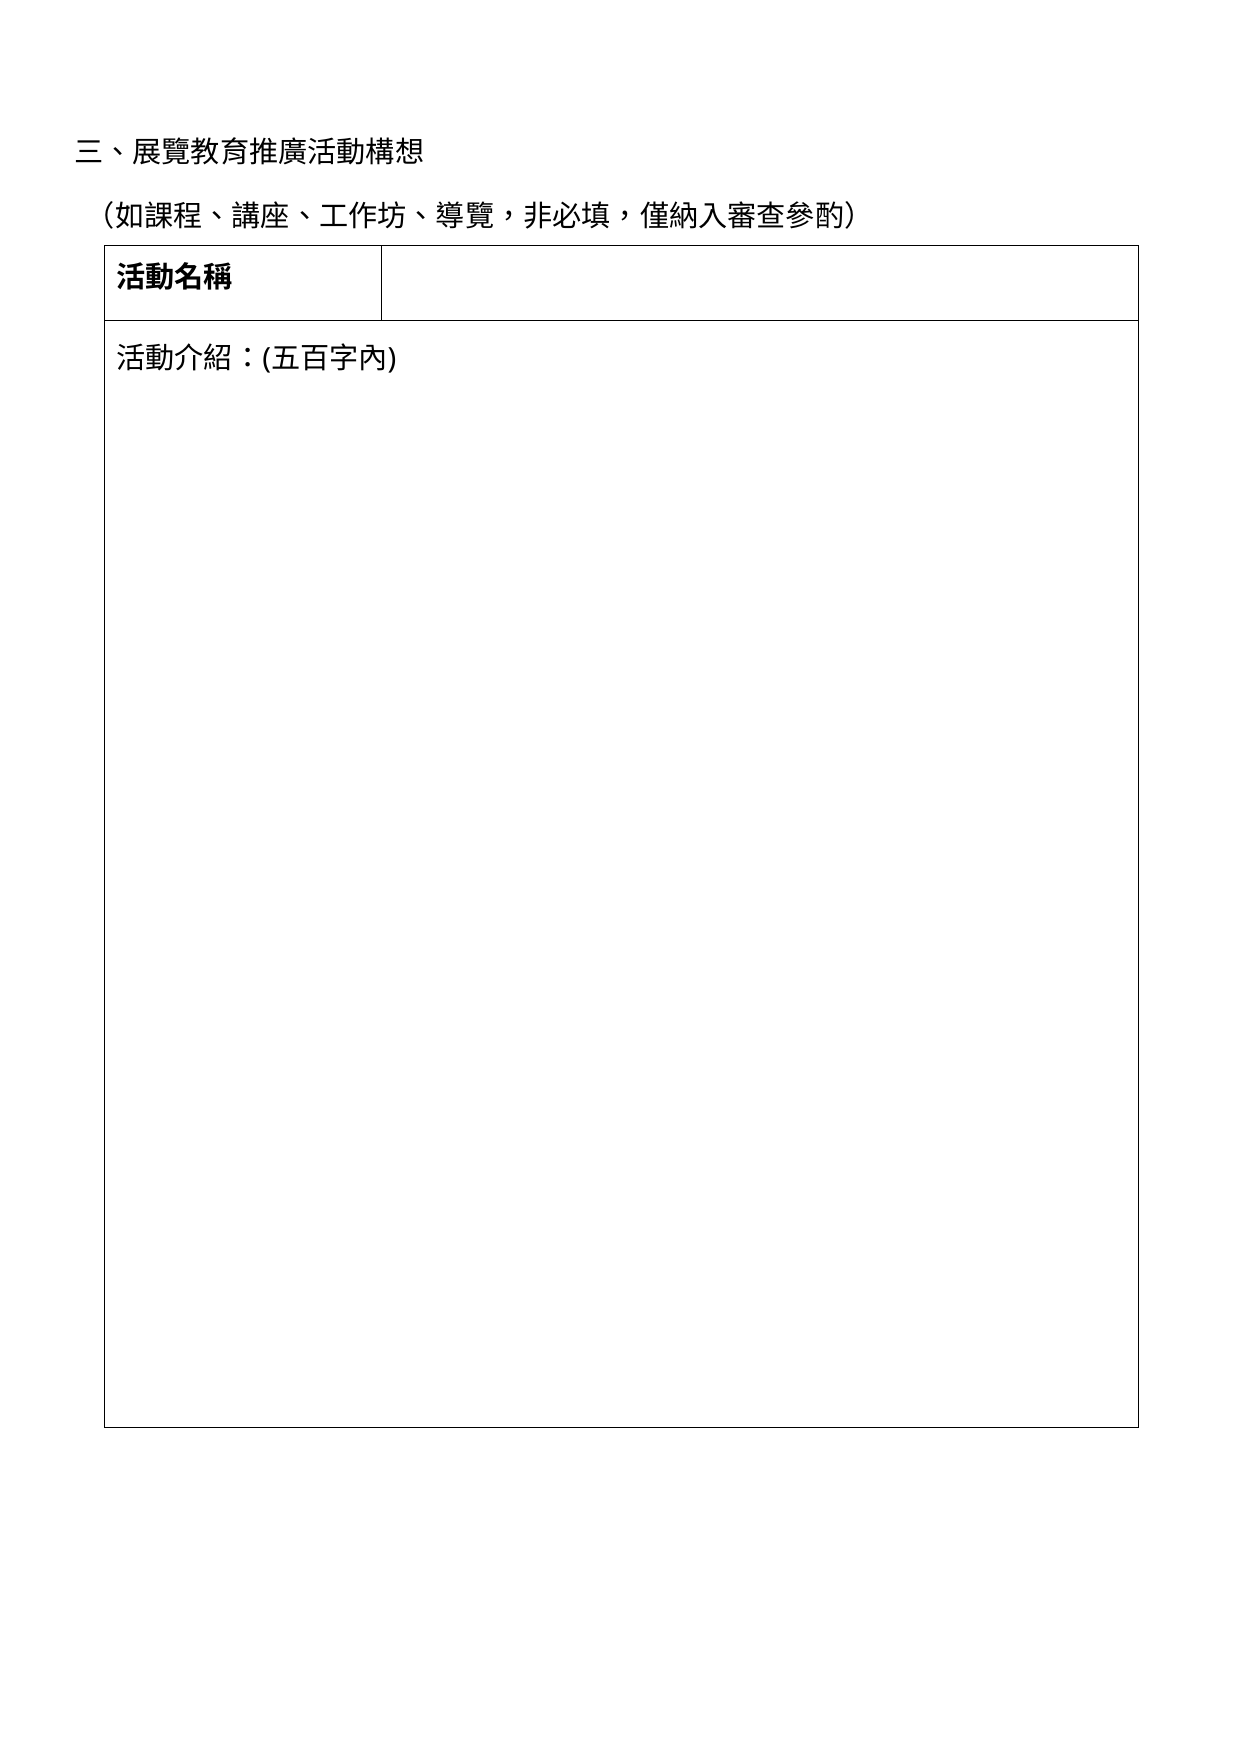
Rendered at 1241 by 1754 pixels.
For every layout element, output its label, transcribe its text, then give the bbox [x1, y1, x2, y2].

text 三、展覽教育推廣活動構想 [74, 125, 1173, 172]
table_header [382, 246, 1138, 320]
table_cell 活動介紹：(五百字內) [105, 321, 1138, 1427]
table_header 活動名稱 [105, 246, 381, 320]
text （如課程、講座、工作坊、導覽，非必填，僅納入審查參酌） [86, 193, 1173, 235]
